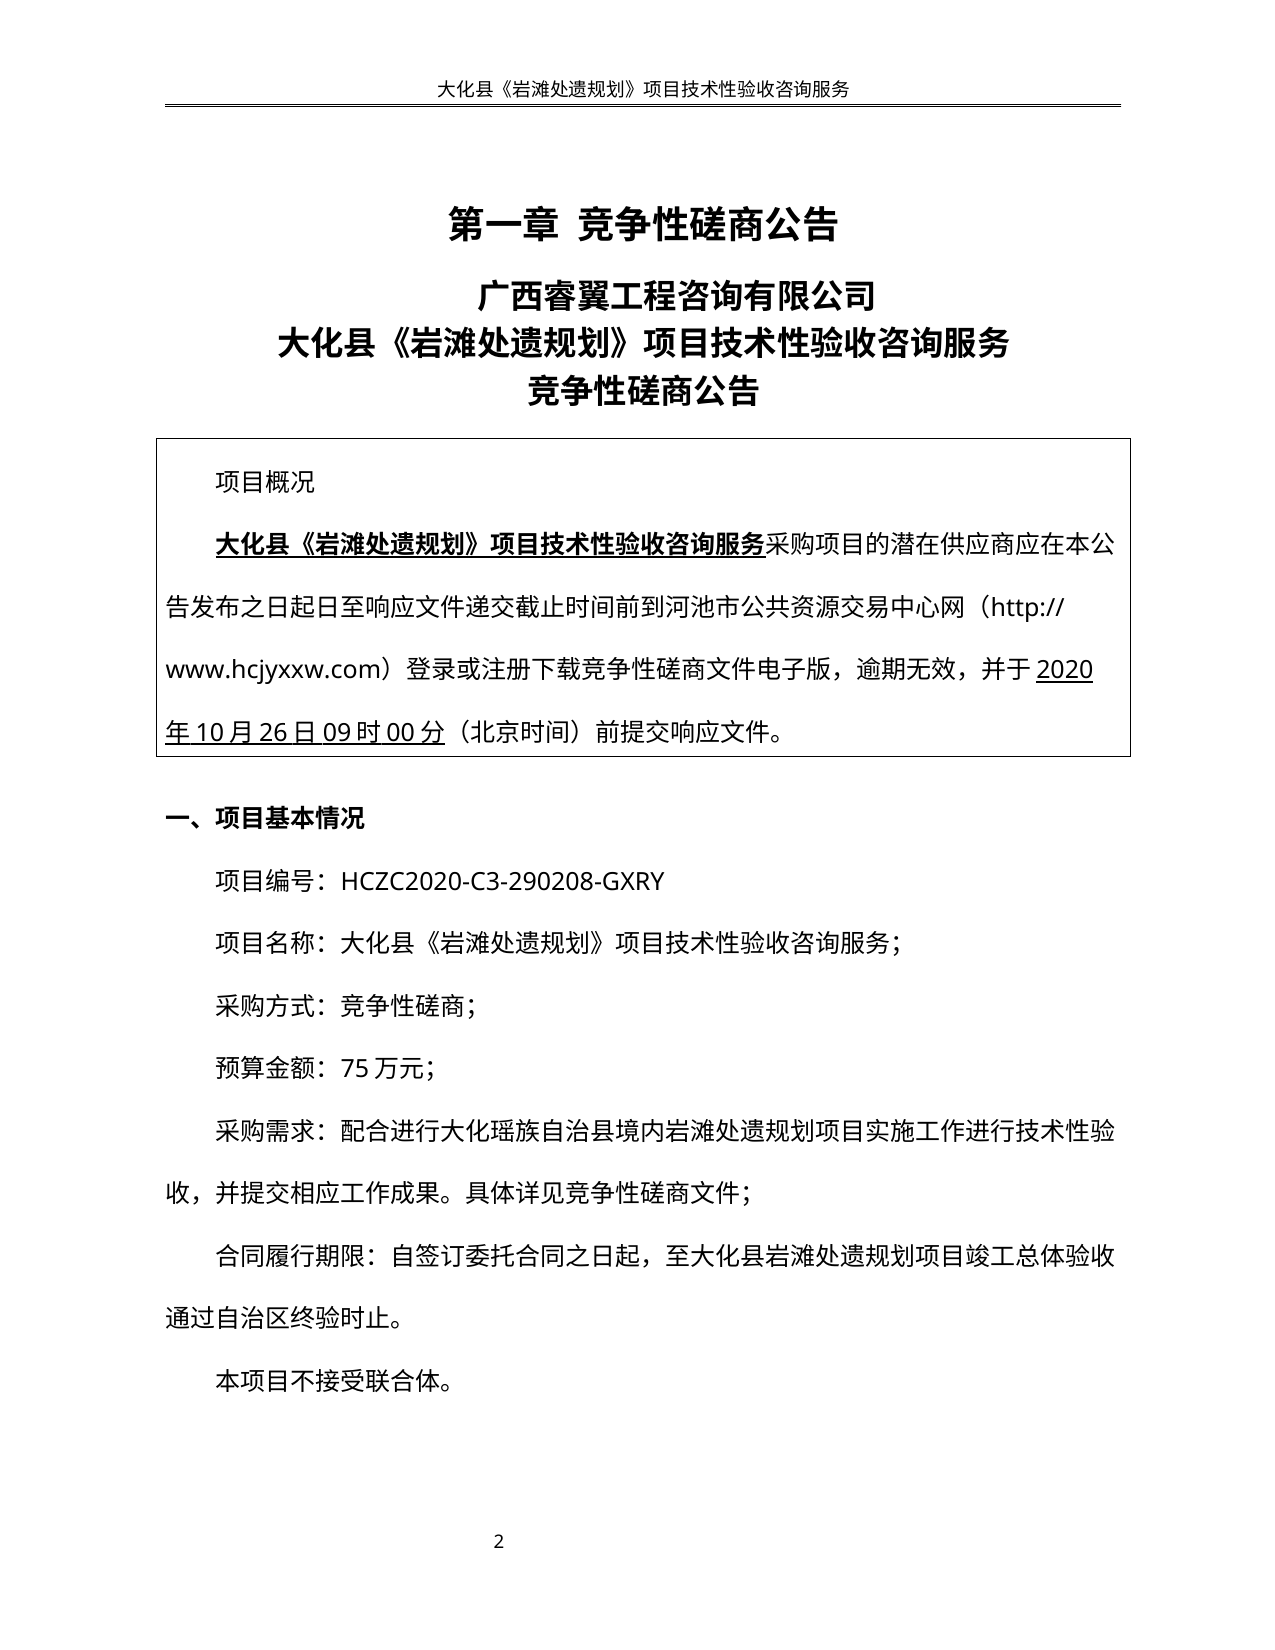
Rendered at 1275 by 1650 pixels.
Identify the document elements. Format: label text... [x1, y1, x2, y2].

text 采购需求：配合进行大化瑶族自治县境内岩滩处遗规划项目实施工作进行技术性验收，并提交相应工作成果。具体详见竞争性磋商文件； [165, 1090, 1121, 1215]
subtitle 大化县《岩滩处遗规划》项目技术性验收咨询服务 [165, 317, 1121, 365]
subtitle 竞争性磋商公告 [165, 365, 1121, 413]
text 项目概况 [157, 439, 1130, 501]
text 采购方式：竞争性磋商； [165, 965, 1121, 1028]
text 项目编号：HCZC2020-C3-290208-GXRY [165, 840, 1121, 903]
text 本项目不接受联合体。 [165, 1340, 1121, 1403]
text 预算金额：75万元； [165, 1028, 1121, 1090]
subtitle 一、项目基本情况 [165, 778, 1121, 840]
text 合同履行期限：自签订委托合同之日起，至大化县岩滩处遗规划项目竣工总体验收通过自治区终验时止。 [165, 1215, 1121, 1340]
text 广西睿翼工程咨询有限公司 [165, 275, 1121, 317]
text 项目名称：大化县《岩滩处遗规划》项目技术性验收咨询服务； [165, 903, 1121, 965]
subtitle 第一章 竞争性磋商公告 [165, 206, 1121, 246]
text 大化县《岩滩处遗规划》项目技术性验收咨询服务采购项目的潜在供应商应在本公告发布之日起日至响应文件递交截止时间前到河池市公共资源交易中心网（http://www.hcjyxxw.com）登录或注册下载竞争性磋商文件电子版，逾期无效，并于2020年10月26日09时00分（北京时间）前提交响应文件。 [157, 501, 1130, 756]
